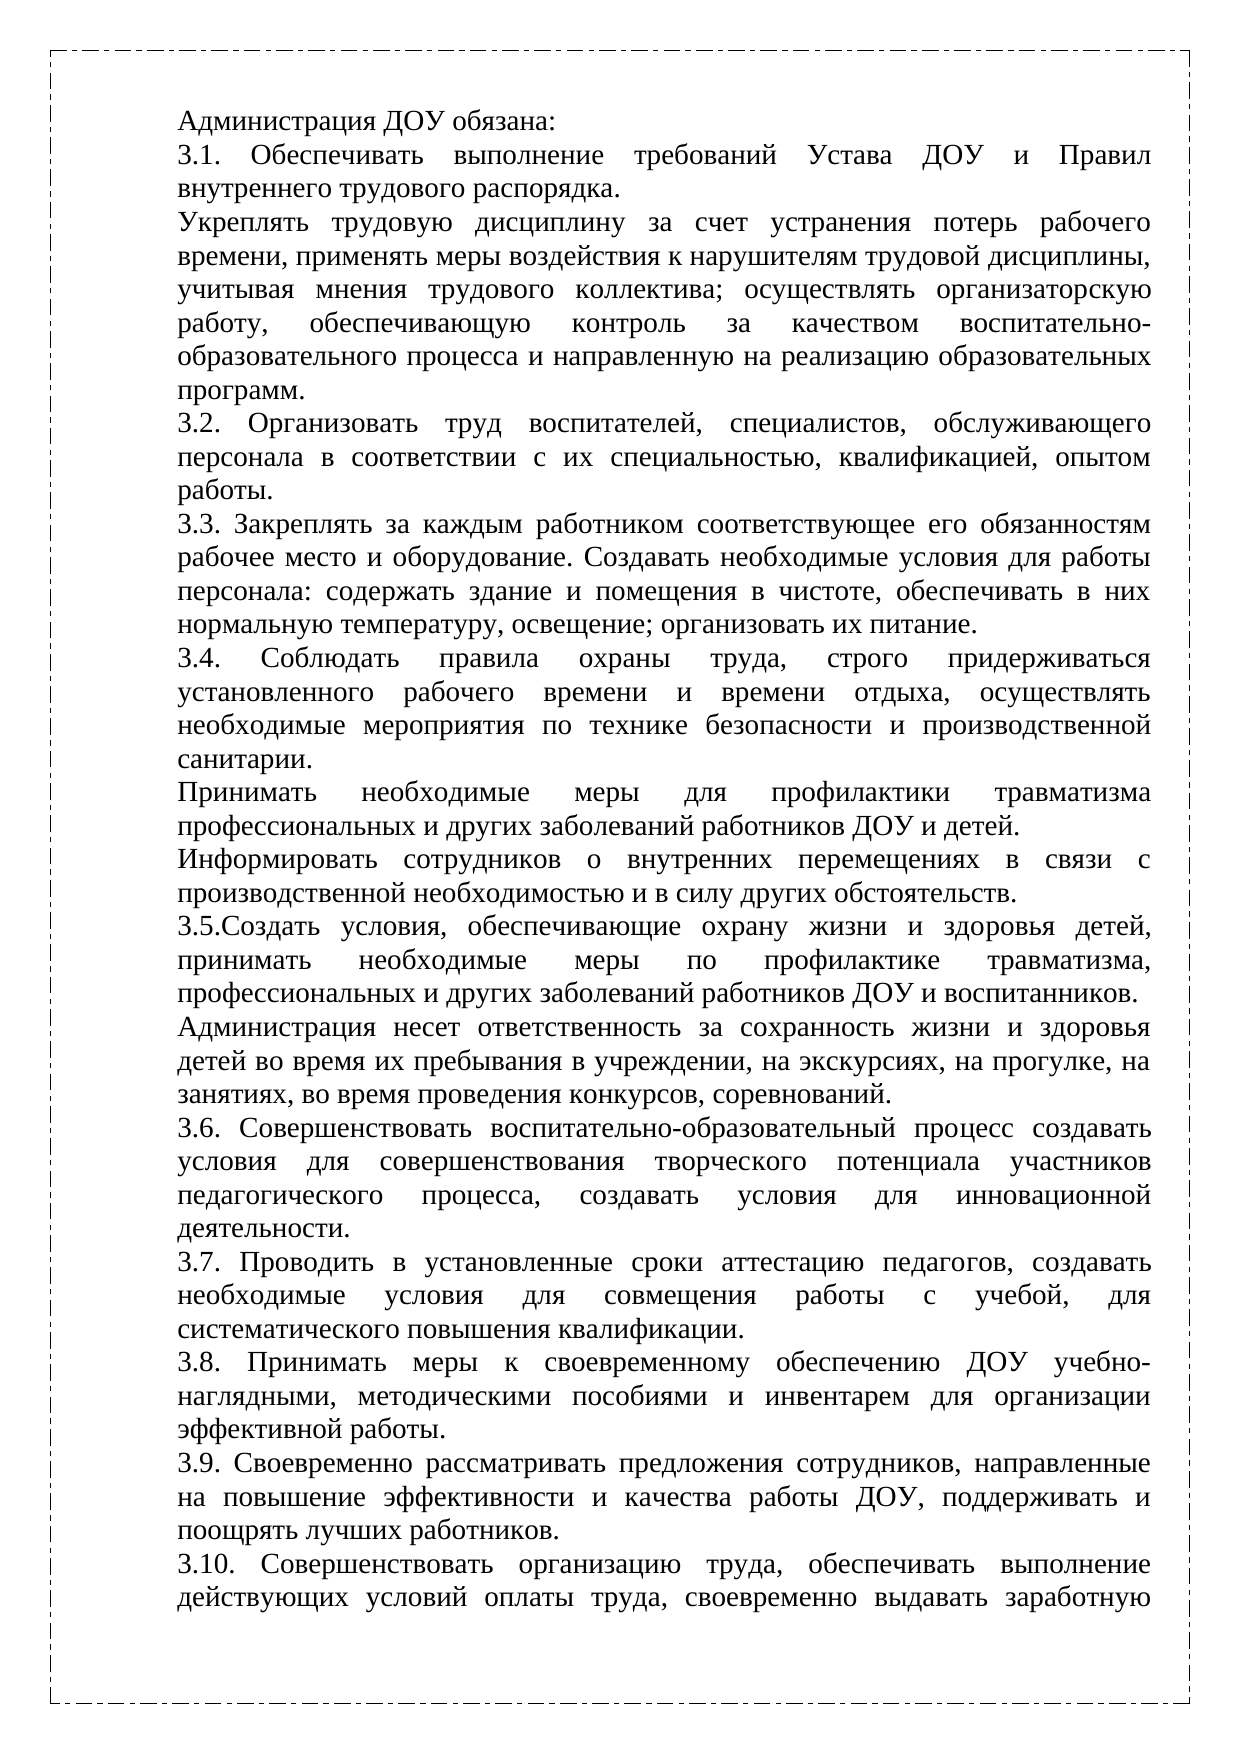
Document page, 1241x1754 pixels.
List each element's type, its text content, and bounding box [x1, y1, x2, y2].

text 3.2. Организовать труд воспитателей, специалистов, обслуживающего персонала в соответствии с их специальностью, квалификацией, опытом работы. [177, 405, 1152, 506]
text Укреплять трудовую дисциплину за счет устранения потерь рабочего времени, применять меры воздействия к нарушителям трудовой дисциплины, учитывая мнения трудового коллектива; осуществлять организаторскую работу, обеспечивающую контроль за качеством воспитательно-образовательного процесса и направленную на реализацию образовательных программ. [177, 204, 1152, 405]
text Администрация несет ответственность за сохранность жизни и здоровья детей во время их пребывания в учреждении, на экскурсиях, на прогулке, на занятиях, во время проведения конкурсов, соревнований. [177, 1009, 1152, 1110]
text 3.1. Обеспечивать выполнение требований Устава ДОУ и Правил внутреннего трудового распорядка. [177, 137, 1152, 204]
text 3.4. Соблюдать правила охраны труда, строго придерживаться установленного рабочего времени и времени отдыха, осуществлять необходимые мероприятия по технике безопасности и производственной санитарии. [177, 640, 1152, 774]
text Принимать необходимые меры для профилактики травматизма профессиональных и других заболеваний работников ДОУ и детей. [177, 774, 1152, 841]
text Информировать сотрудников о внутренних перемещениях в связи с производственной необходимостью и в силу других обстоятельств. [177, 841, 1152, 908]
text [177, 1546, 1152, 1613]
text 3.5.Создать условия, обеспечивающие охрану жизни и здоровья детей, принимать необходимые меры по профилактике травматизма, профессиональных и других заболеваний работников ДОУ и воспитанников. [177, 908, 1152, 1009]
text 3.6. Совершенствовать воспитательно-образовательный процесс создавать условия для совершенствования творческого потенциала участников педагогического процесса, создавать условия для инновационной деятельности. [177, 1110, 1152, 1244]
text 3.8. Принимать меры к своевременному обеспечению ДОУ учебно-наглядными, методическими пособиями и инвентарем для организации эффективной работы. [177, 1344, 1152, 1445]
text 3.9. Своевременно рассматривать предложения сотрудников, направленные на повышение эффективности и качества работы ДОУ, поддерживать и поощрять лучших работников. [177, 1445, 1152, 1546]
text Администрация ДОУ обязана: [177, 103, 1152, 137]
text 3.3. Закреплять за каждым работником соответствующее его обязанностям рабочее место и оборудование. Создавать необходимые условия для работы персонала: содержать здание и помещения в чистоте, обеспечивать в них нормальную температуру, освещение; организовать их питание. [177, 506, 1152, 640]
text 3.7. Проводить в установленные сроки аттестацию педагогов, создавать необходимые условия для совмещения работы с учебой, для систематического повышения квалификации. [177, 1244, 1152, 1344]
